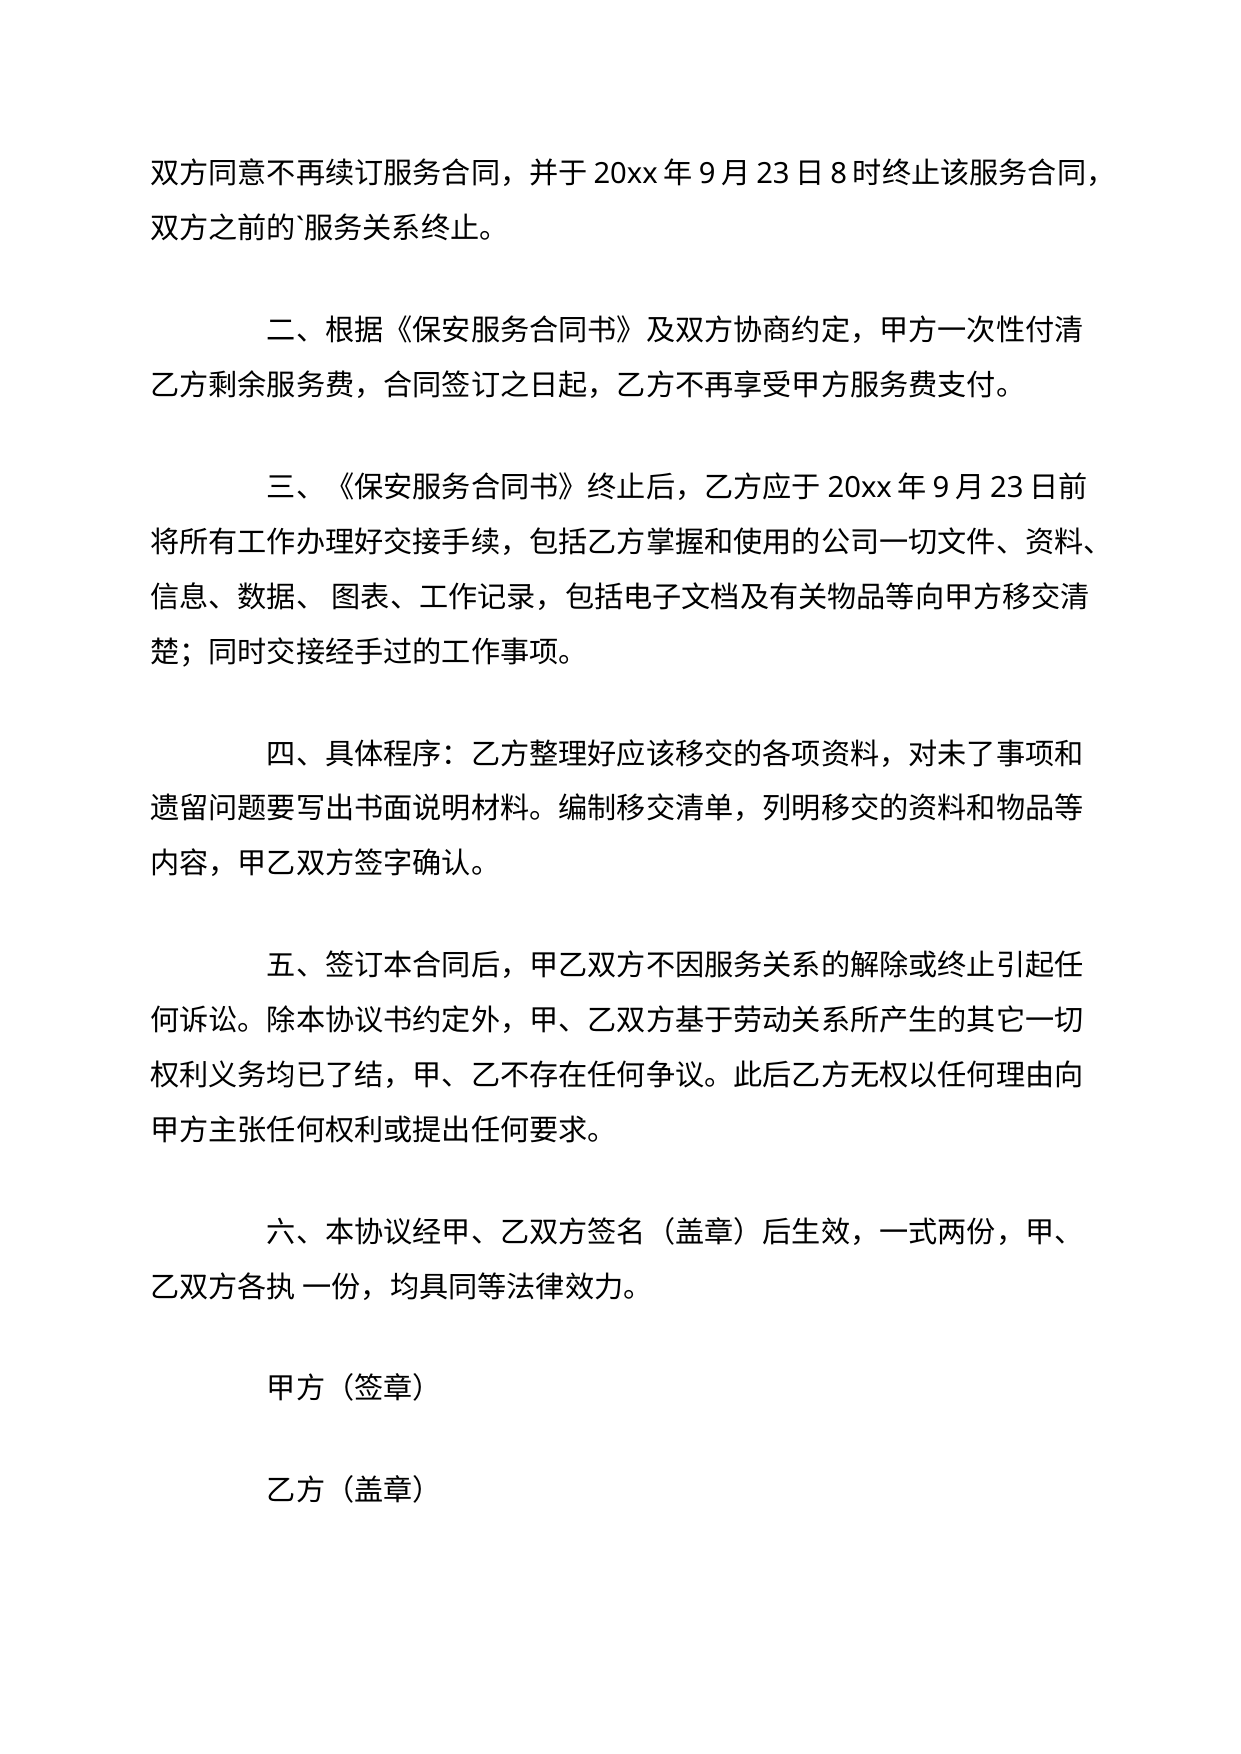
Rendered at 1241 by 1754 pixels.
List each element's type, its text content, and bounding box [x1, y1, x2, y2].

text 甲方（签章） [150, 1365, 1090, 1407]
text 三、《保安服务合同书》终止后，乙方应于 20xx年9月23日前将所有工作办理好交接手续，包括乙方掌握和使用的公司一切文件、资料、信息、数据、 图表、工作记录，包括电子文档及有关物品等向甲方移交清楚；同时交接经手过的工作事项。 [150, 464, 1090, 671]
text 六、本协议经甲、乙双方签名（盖章）后生效，一式两份，甲、乙双方各执 一份，均具同等法律效力。 [150, 1208, 1090, 1305]
text 乙方（盖章） [150, 1467, 1090, 1509]
text 四、具体程序：乙方整理好应该移交的各项资料，对未了事项和遗留问题要写出书面说明材料。编制移交清单，列明移交的资料和物品等内容，甲乙双方签字确认。 [150, 730, 1090, 882]
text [150, 150, 1090, 247]
text 二、根据《保安服务合同书》及双方协商约定，甲方一次性付清乙方剩余服务费，合同签订之日起，乙方不再享受甲方服务费支付。 [150, 307, 1090, 404]
text 五、签订本合同后，甲乙双方不因服务关系的解除或终止引起任何诉讼。除本协议书约定外，甲、乙双方基于劳动关系所产生的其它一切权利义务均已了结，甲、乙不存在任何争议。此后乙方无权以任何理由向甲方主张任何权利或提出任何要求。 [150, 942, 1090, 1149]
